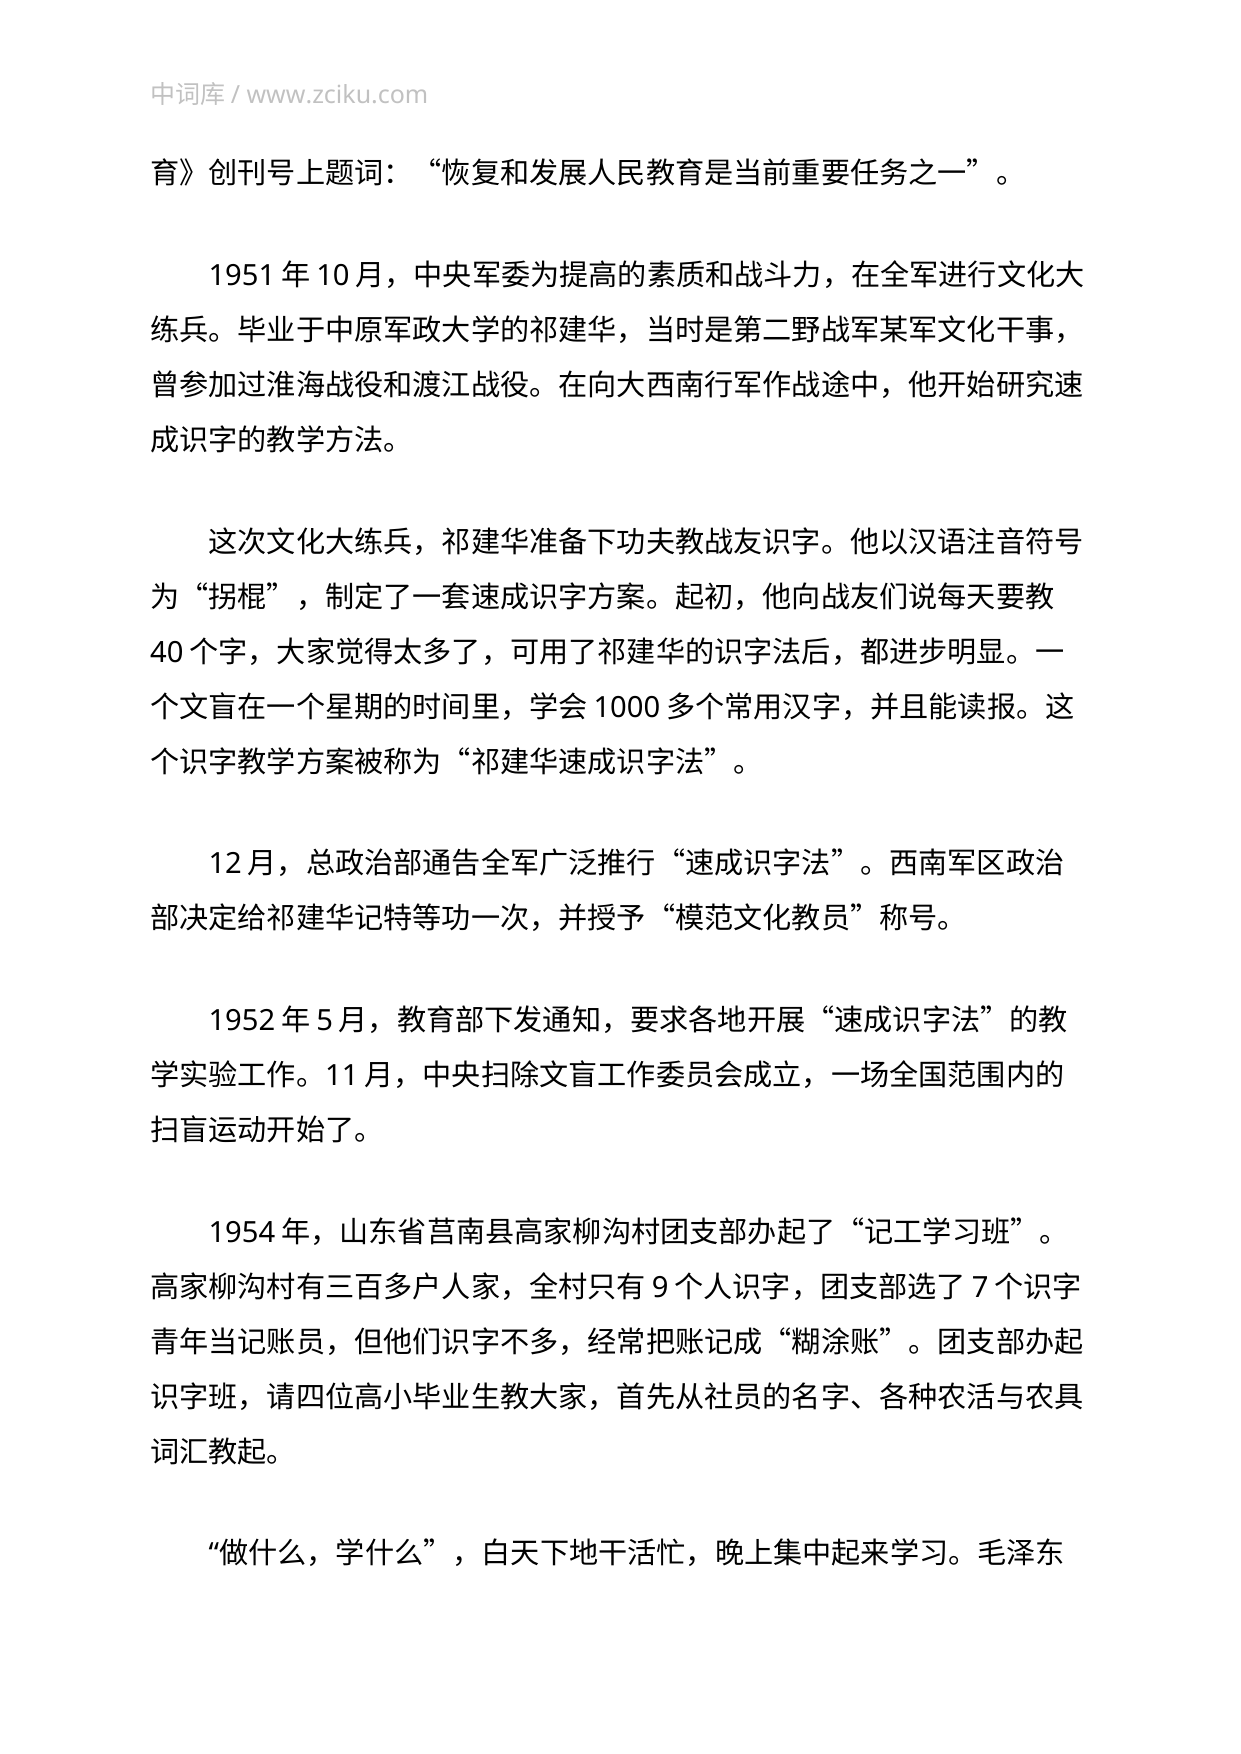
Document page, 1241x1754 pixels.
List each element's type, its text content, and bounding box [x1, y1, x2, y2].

text 1952年5月，教育部下发通知，要求各地开展“速成识字法”的教学实验工作。11月，中央扫除文盲工作委员会成立，一场全国范围内的扫盲运动开始了。 [150, 997, 1090, 1149]
text 12月，总政治部通告全军广泛推行“速成识字法”。西南军区政治部决定给祁建华记特等功一次，并授予“模范文化教员”称号。 [150, 840, 1090, 937]
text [150, 150, 1090, 192]
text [150, 1530, 1090, 1572]
text 1954年，山东省莒南县高家柳沟村团支部办起了“记工学习班”。高家柳沟村有三百多户人家，全村只有9个人识字，团支部选了7个识字青年当记账员，但他们识字不多，经常把账记成“糊涂账”。团支部办起识字班，请四位高小毕业生教大家，首先从社员的名字、各种农活与农具词汇教起。 [150, 1208, 1090, 1471]
text 1951年10月，中央军委为提高的素质和战斗力，在全军进行文化大练兵。毕业于中原军政大学的祁建华，当时是第二野战军某军文化干事，曾参加过淮海战役和渡江战役。在向大西南行军作战途中，他开始研究速成识字的教学方法。 [150, 252, 1090, 459]
text 这次文化大练兵，祁建华准备下功夫教战友识字。他以汉语注音符号为“拐棍”，制定了一套速成识字方案。起初，他向战友们说每天要教40个字，大家觉得太多了，可用了祁建华的识字法后，都进步明显。一个文盲在一个星期的时间里，学会1000多个常用汉字，并且能读报。这个识字教学方案被称为“祁建华速成识字法”。 [150, 518, 1090, 780]
